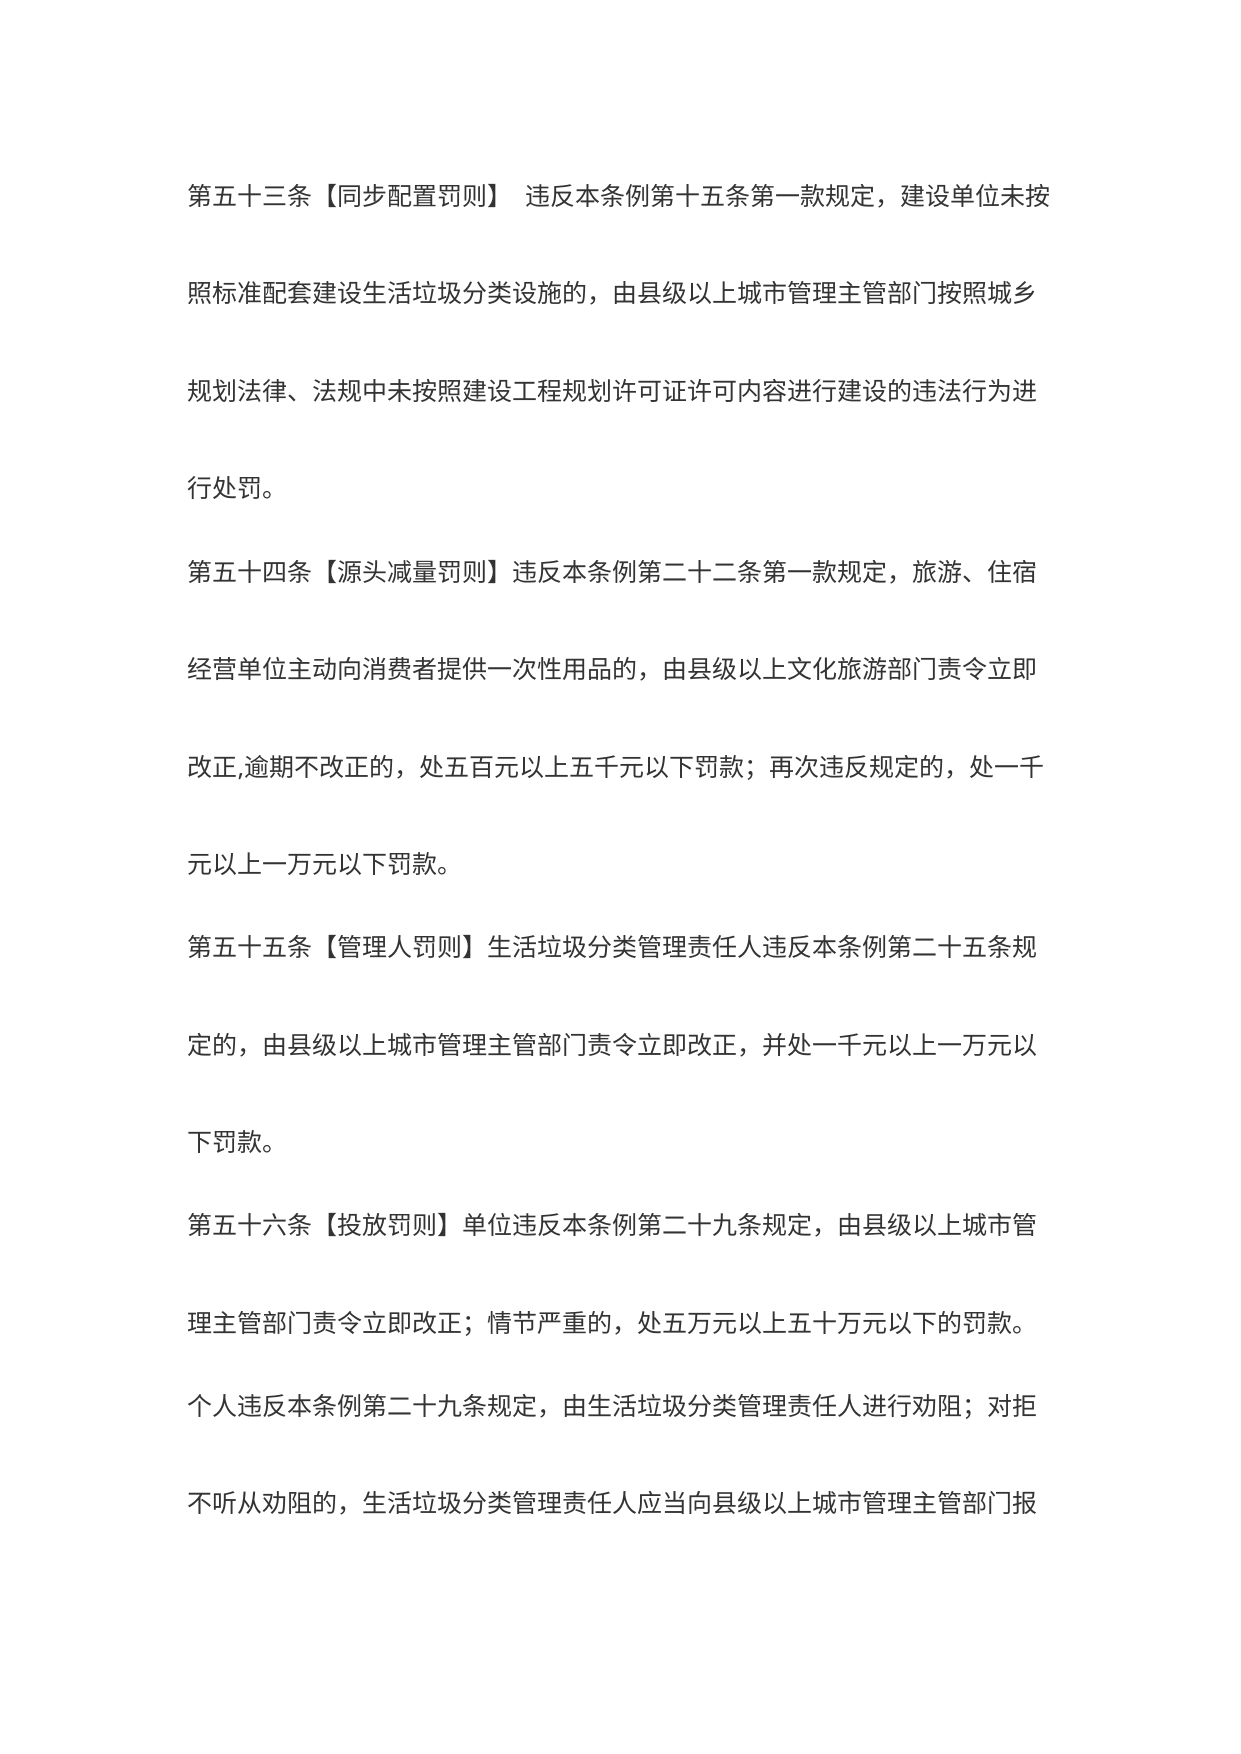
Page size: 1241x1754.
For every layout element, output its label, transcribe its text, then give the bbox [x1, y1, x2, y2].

text 第五十六条【投放罚则】单位违反本条例第二十九条规定，由县级以上城市管理主管部门责令立即改正；情节严重的，处五万元以上五十万元以下的罚款。 [187, 1191, 1053, 1354]
text 第五十三条【同步配置罚则】 违反本条例第十五条第一款规定，建设单位未按照标准配套建设生活垃圾分类设施的，由县级以上城市管理主管部门按照城乡规划法律、法规中未按照建设工程规划许可证许可内容进行建设的违法行为进行处罚。 [187, 162, 1053, 519]
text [187, 1372, 1053, 1534]
text 第五十四条【源头减量罚则】违反本条例第二十二条第一款规定，旅游、住宿经营单位主动向消费者提供一次性用品的，由县级以上文化旅游部门责令立即改正,逾期不改正的，处五百元以上五千元以下罚款；再次违反规定的，处一千元以上一万元以下罚款。 [187, 538, 1053, 895]
text 第五十五条【管理人罚则】生活垃圾分类管理责任人违反本条例第二十五条规定的，由县级以上城市管理主管部门责令立即改正，并处一千元以上一万元以下罚款。 [187, 913, 1053, 1173]
